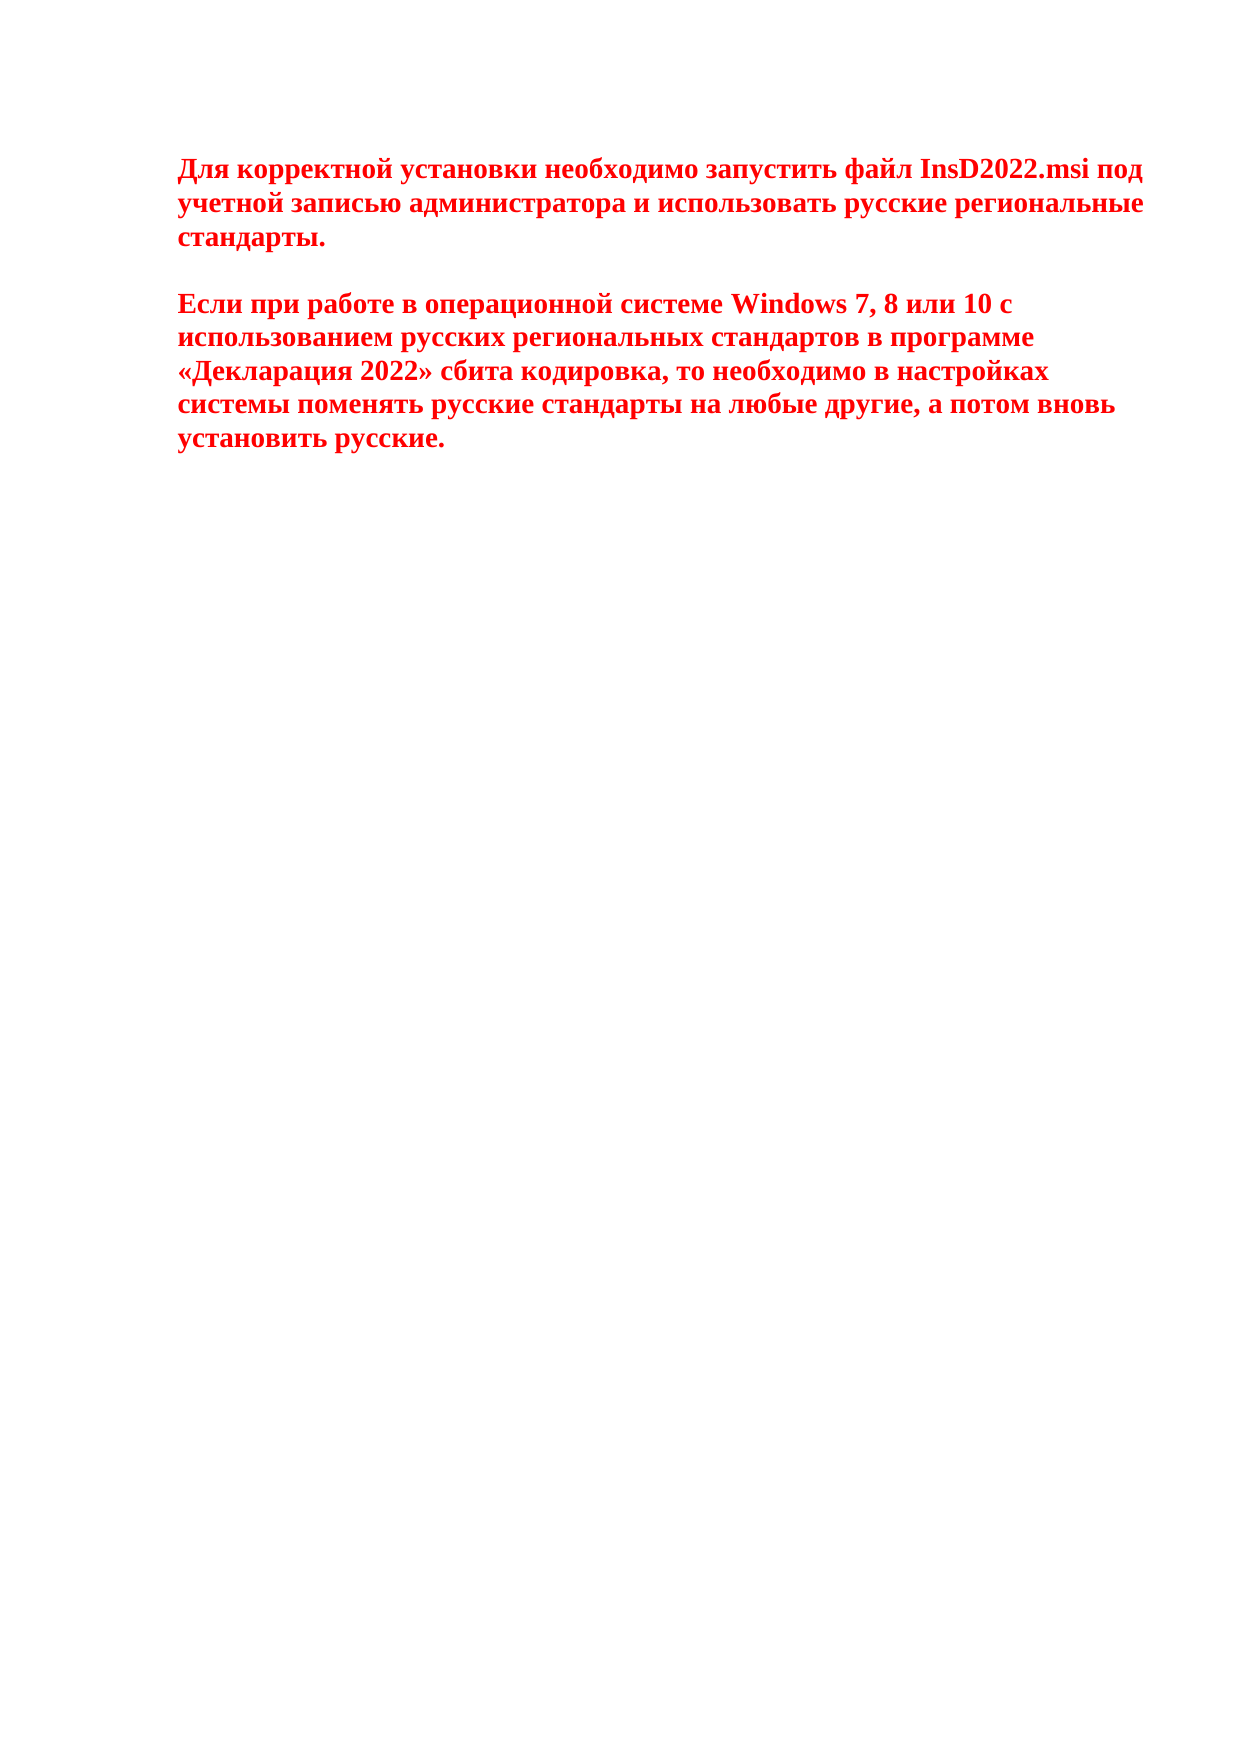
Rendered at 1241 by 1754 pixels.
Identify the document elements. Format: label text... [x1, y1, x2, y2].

text Для корректной установки необходимо запустить файл InsD2022.msi под учетной записью администратора и использовать русские региональные стандарты. [177, 152, 1152, 252]
text Если при работе в операционной системе Windows 7, 8 или 10 с использованием русских региональных стандартов в программе «Декларация 2022» сбита кодировка, то необходимо в настройках системы поменять русские стандарты на любые другие, а потом вновь установить русские. [177, 286, 1152, 453]
